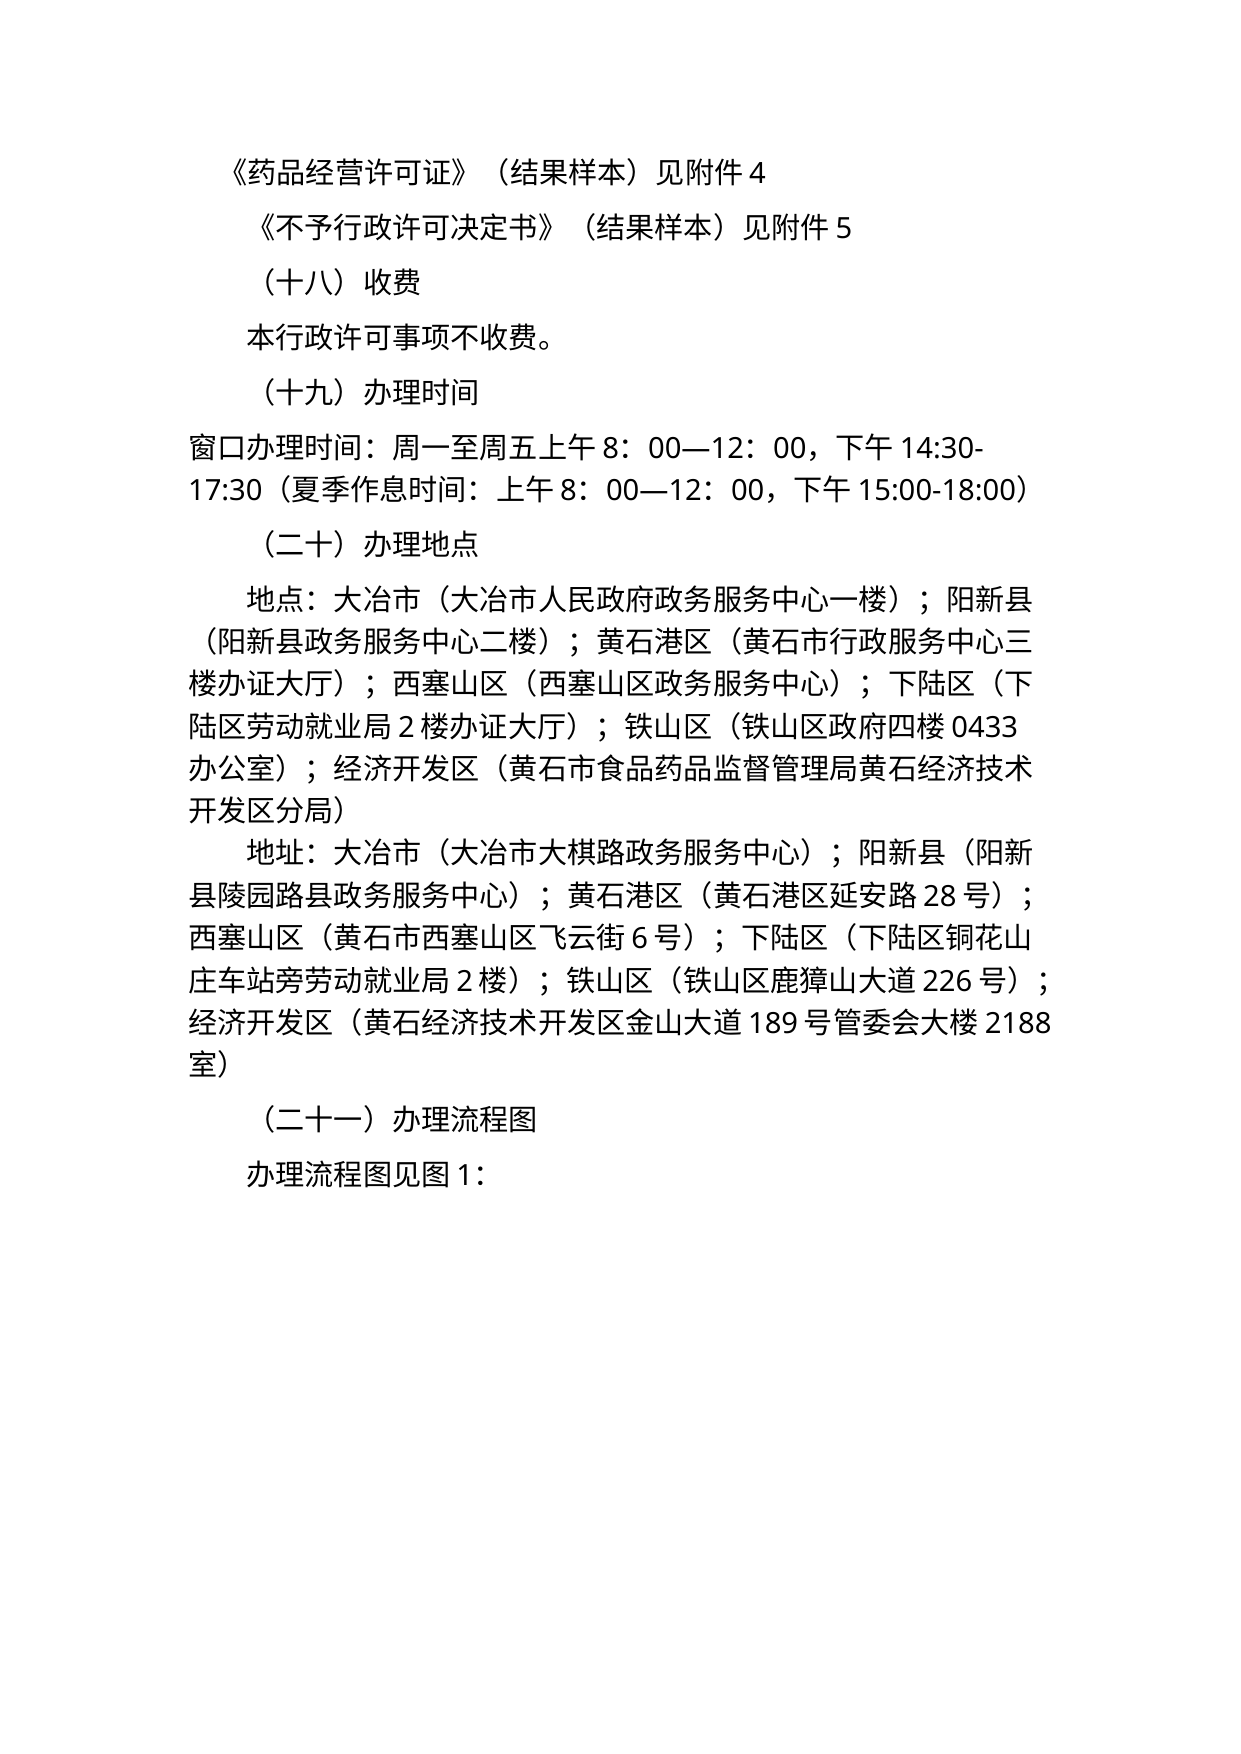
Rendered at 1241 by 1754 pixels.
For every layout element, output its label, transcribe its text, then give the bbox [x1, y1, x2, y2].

text （二十一）办理流程图 [188, 1097, 1052, 1139]
text 窗口办理时间：周一至周五上午8：00—12：00，下午14:30-17:30（夏季作息时间：上午8：00—12：00，下午15:00-18:00） [188, 424, 1052, 509]
text 《不予行政许可决定书》（结果样本）见附件5 [188, 205, 1052, 247]
text 本行政许可事项不收费。 [188, 314, 1052, 357]
text （十九）办理时间 [188, 369, 1052, 412]
text （十八）收费 [188, 260, 1052, 302]
text 办理流程图见图1： [188, 1152, 1052, 1194]
text （二十）办理地点 [188, 521, 1052, 564]
text 《药品经营许可证》（结果样本）见附件4 [188, 150, 1052, 192]
text 地点：大冶市（大冶市人民政府政务服务中心一楼）；阳新县（阳新县政务服务中心二楼）；黄石港区（黄石市行政服务中心三楼办证大厅）；西塞山区（西塞山区政务服务中心）；下陆区（下陆区劳动就业局2楼办证大厅）；铁山区（铁山区政府四楼0433办公室）；经济开发区（黄石市食品药品监督管理局黄石经济技术开发区分局） [188, 576, 1052, 830]
text 地址：大冶市（大冶市大棋路政务服务中心）；阳新县（阳新县陵园路县政务服务中心）；黄石港区（黄石港区延安路28号）；西塞山区（黄石市西塞山区飞云街6号）；下陆区（下陆区铜花山庄车站旁劳动就业局2楼）；铁山区（铁山区鹿獐山大道226号）；经济开发区（黄石经济技术开发区金山大道189号管委会大楼2188室） [188, 830, 1052, 1084]
